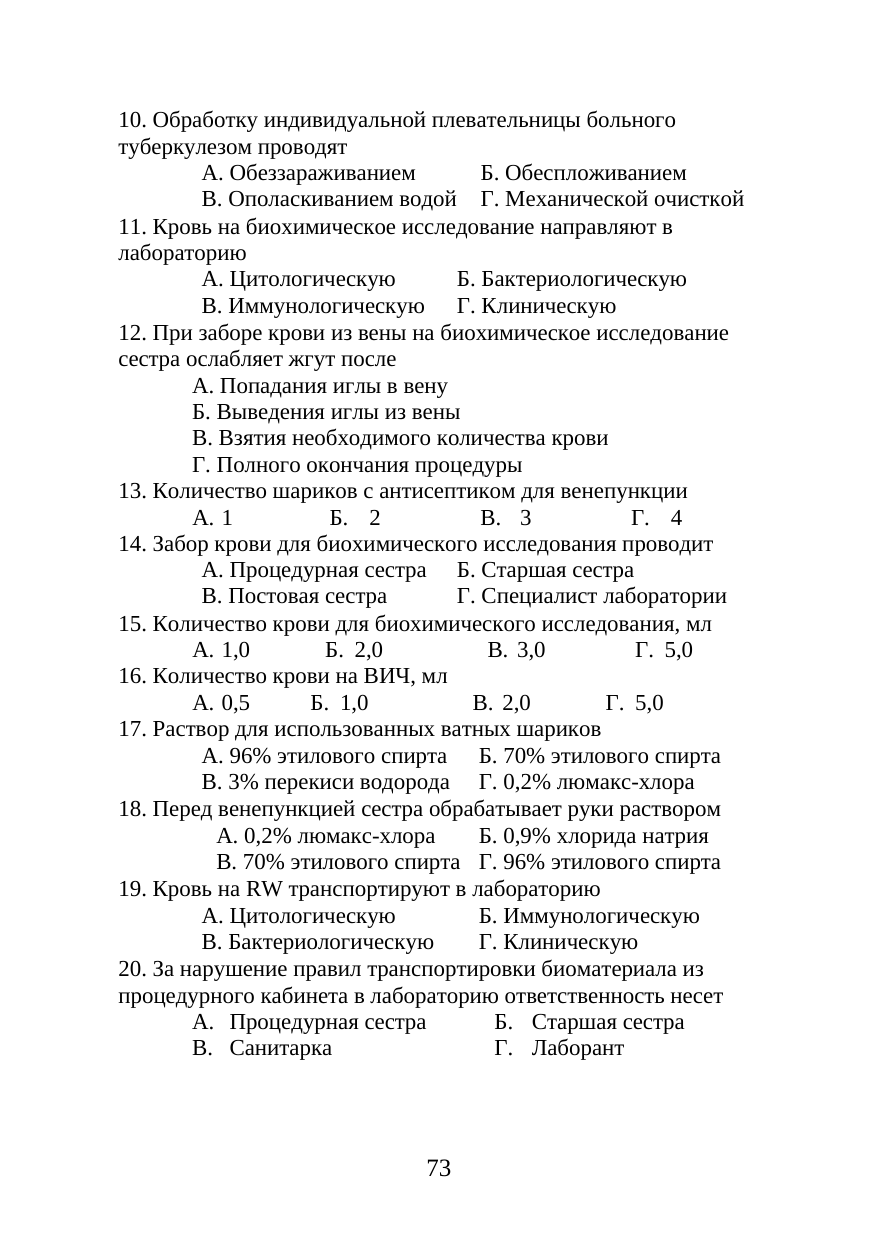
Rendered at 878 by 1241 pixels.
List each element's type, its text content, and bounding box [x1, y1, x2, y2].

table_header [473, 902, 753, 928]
text А. Попадания иглы в вену [192, 372, 759, 398]
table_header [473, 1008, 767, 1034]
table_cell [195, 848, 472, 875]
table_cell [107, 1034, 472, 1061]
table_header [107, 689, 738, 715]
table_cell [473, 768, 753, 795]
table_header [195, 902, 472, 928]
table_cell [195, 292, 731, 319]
text 14. Забор крови для биохимического исследования проводит [118, 530, 759, 556]
text 13. Количество шариков с антисептиком для венепункции [118, 477, 759, 503]
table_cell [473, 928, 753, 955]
text 19. Кровь на RW транспортируют в лабораторию [118, 875, 759, 902]
text 15. Количество крови для биохимического исследования, мл [118, 610, 759, 636]
text В. Взятия необходимого количества крови [192, 424, 759, 451]
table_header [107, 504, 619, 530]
text 18. Перед венепункцией сестра обрабатывает руки раствором [118, 795, 759, 822]
text Г. Полного окончания процедуры [118, 451, 759, 477]
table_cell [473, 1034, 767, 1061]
text 20. За нарушение правил транспортировки биоматериала из процедурного кабинета в лабораторию ответственность несет [118, 955, 759, 1008]
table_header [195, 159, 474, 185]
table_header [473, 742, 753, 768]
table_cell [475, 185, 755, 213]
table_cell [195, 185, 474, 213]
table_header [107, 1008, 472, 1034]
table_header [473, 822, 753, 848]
text 17. Раствор для использованных ватных шариков [118, 715, 759, 742]
text 16. Количество крови на ВИЧ, мл [118, 663, 759, 689]
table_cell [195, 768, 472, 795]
text 12. При заборе крови из вены на биохимическое исследование сестра ослабляет жгут после [118, 319, 759, 372]
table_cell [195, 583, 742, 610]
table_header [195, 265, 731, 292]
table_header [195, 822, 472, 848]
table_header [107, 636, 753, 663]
text 11. Кровь на биохимическое исследование направляют в лабораторию [118, 213, 759, 265]
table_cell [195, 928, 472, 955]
text 10. Обработку индивидуальной плевательницы больного туберкулезом проводят [118, 106, 759, 159]
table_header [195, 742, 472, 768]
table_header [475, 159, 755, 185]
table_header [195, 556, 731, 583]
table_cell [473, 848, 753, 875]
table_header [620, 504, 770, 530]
text Б. Выведения иглы из вены [192, 398, 759, 424]
